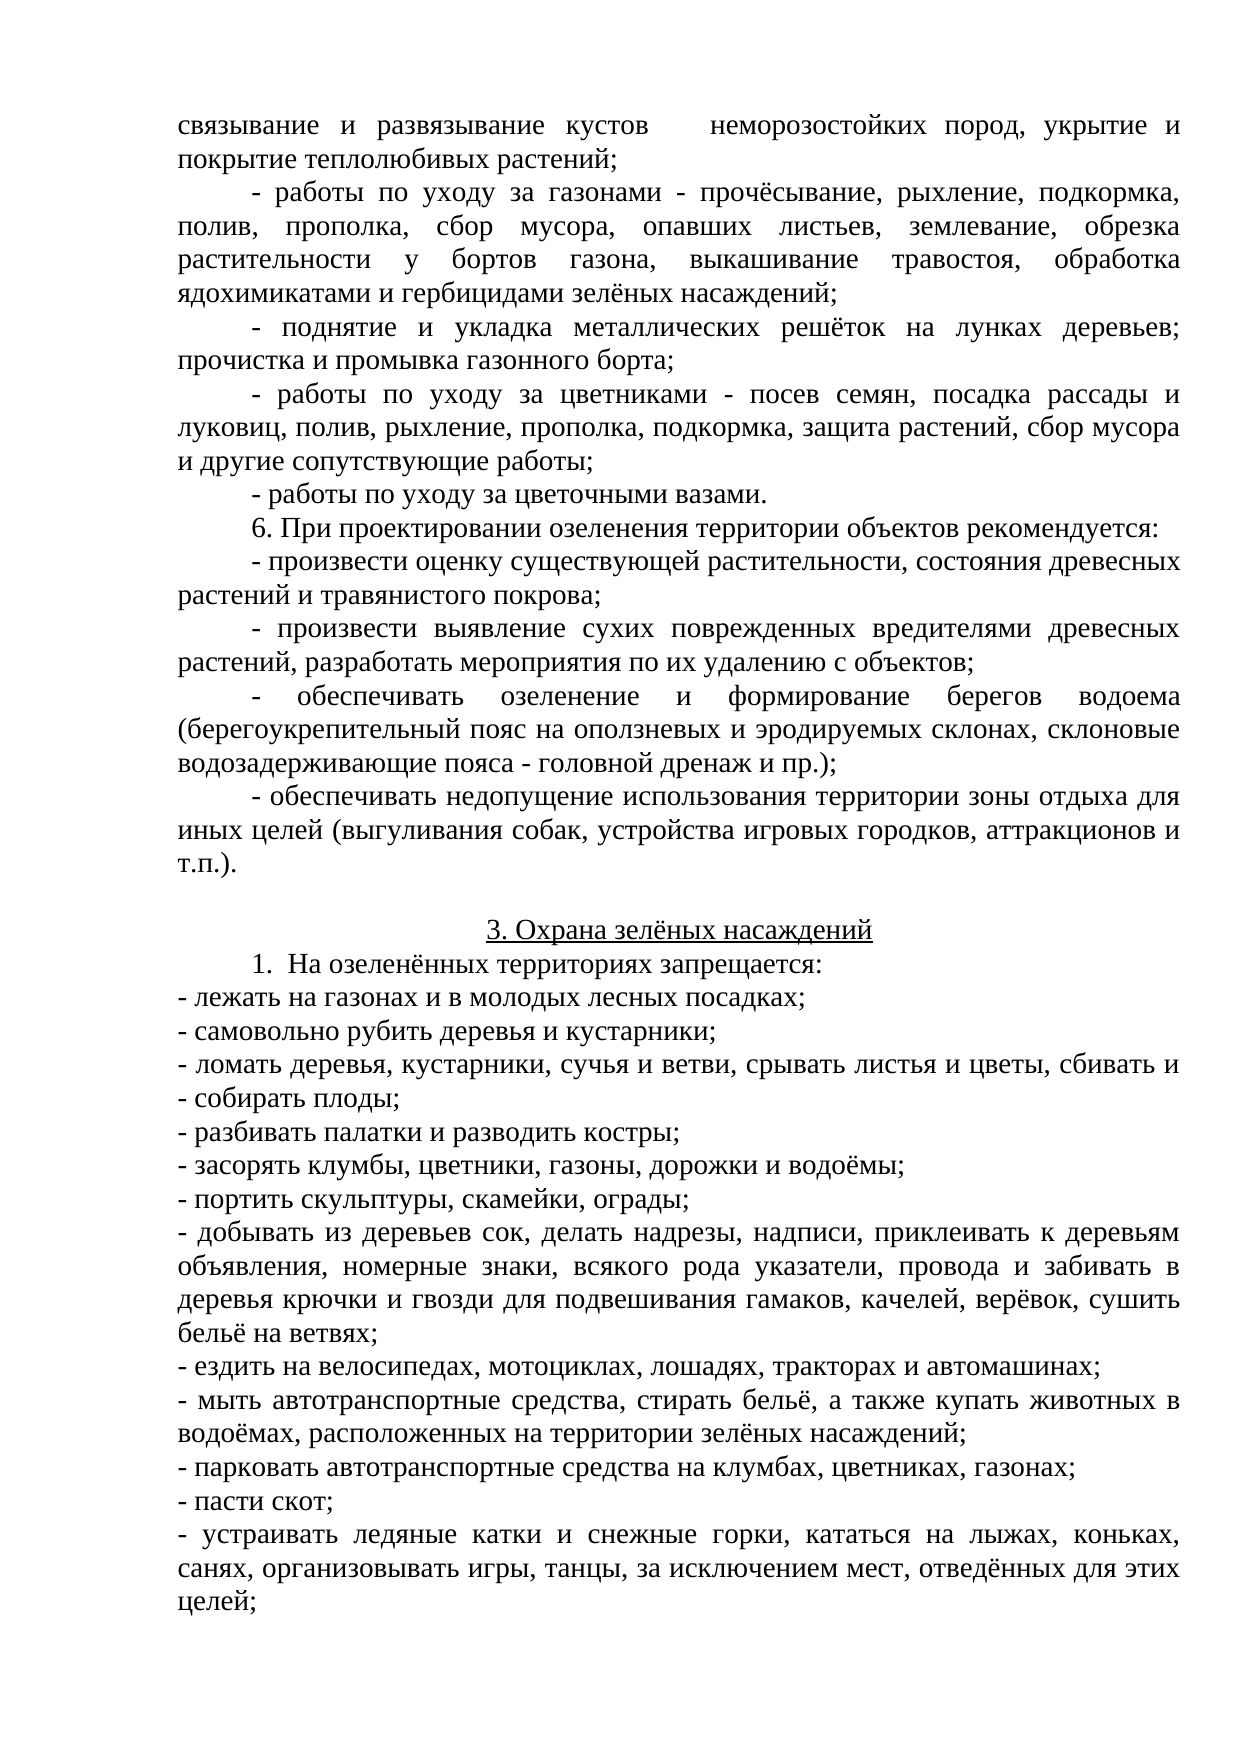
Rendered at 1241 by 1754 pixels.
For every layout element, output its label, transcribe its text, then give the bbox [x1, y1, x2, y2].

text - добывать из деревьев сок, делать надрезы, надписи, приклеивать к деревьям объявления, номерные знаки, всякого рода указатели, провода и забивать в деревья крючки и гвозди для подвешивания гамаков, качелей, верёвок, сушить бельё на ветвях; [177, 1214, 1181, 1348]
text - работы по уходу за цветниками - посев семян, посадка рассады и луковиц, полив, рыхление, прополка, подкормка, защита растений, сбор мусора и другие сопутствующие работы; [177, 376, 1181, 476]
text - произвести оценку существующей растительности, состояния древесных растений и травянистого покрова; [177, 543, 1181, 611]
text - работы по уходу за газонами - прочёсывание, рыхление, подкормка, полив, прополка, сбор мусора, опавших листьев, землевание, обрезка растительности у бортов газона, выкашивание травостоя, обработка ядохимикатами и гербицидами зелёных насаждений; [177, 174, 1181, 309]
text - обеспечивать недопущение использования территории зоны отдыха для иных целей (выгуливания собак, устройства игровых городков, аттракционов и т.п.). [177, 778, 1181, 879]
text - произвести выявление сухих поврежденных вредителями древесных растений, разработать мероприятия по их удалению с объектов; [177, 611, 1181, 678]
text 3. Охрана зелёных насаждений [177, 912, 1181, 946]
text - парковать автотранспортные средства на клумбах, цветниках, газонах; [177, 1449, 1181, 1483]
text 6. При проектировании озеленения территории объектов рекомендуется: [177, 510, 1181, 543]
text - мыть автотранспортные средства, стирать бельё, а также купать животных в водоёмах, расположенных на территории зелёных насаждений; [177, 1382, 1181, 1449]
text - работы по уходу за цветочными вазами. [177, 476, 1181, 510]
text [177, 107, 1181, 174]
text - засорять клумбы, цветники, газоны, дорожки и водоёмы; [177, 1147, 1181, 1181]
text - устраивать ледяные катки и снежные горки, кататься на лыжах, коньках, санях, организовывать игры, танцы, за исключением мест, отведённых для этих целей; [177, 1516, 1181, 1617]
text - ездить на велосипедах, мотоциклах, лошадях, тракторах и автомашинах; [177, 1348, 1181, 1382]
text - пасти скот; [177, 1483, 1181, 1516]
text - портить скульптуры, скамейки, ограды; [177, 1181, 1181, 1214]
text - разбивать палатки и разводить костры; [177, 1114, 1181, 1147]
text 1. На озеленённых территориях запрещается: [177, 946, 1181, 979]
text - обеспечивать озеленение и формирование берегов водоема (берегоукрепительный пояс на оползневых и эродируемых склонах, склоновые водозадерживающие пояса - головной дренаж и пр.); [177, 678, 1181, 778]
text - поднятие и укладка металлических решёток на лунках деревьев; прочистка и промывка газонного борта; [177, 309, 1181, 376]
text - самовольно рубить деревья и кустарники; [177, 1013, 1181, 1047]
text - лежать на газонах и в молодых лесных посадках; [177, 979, 1181, 1013]
text - ломать деревья, кустарники, сучья и ветви, срывать листья и цветы, сбивать и - собирать плоды; [177, 1047, 1181, 1114]
